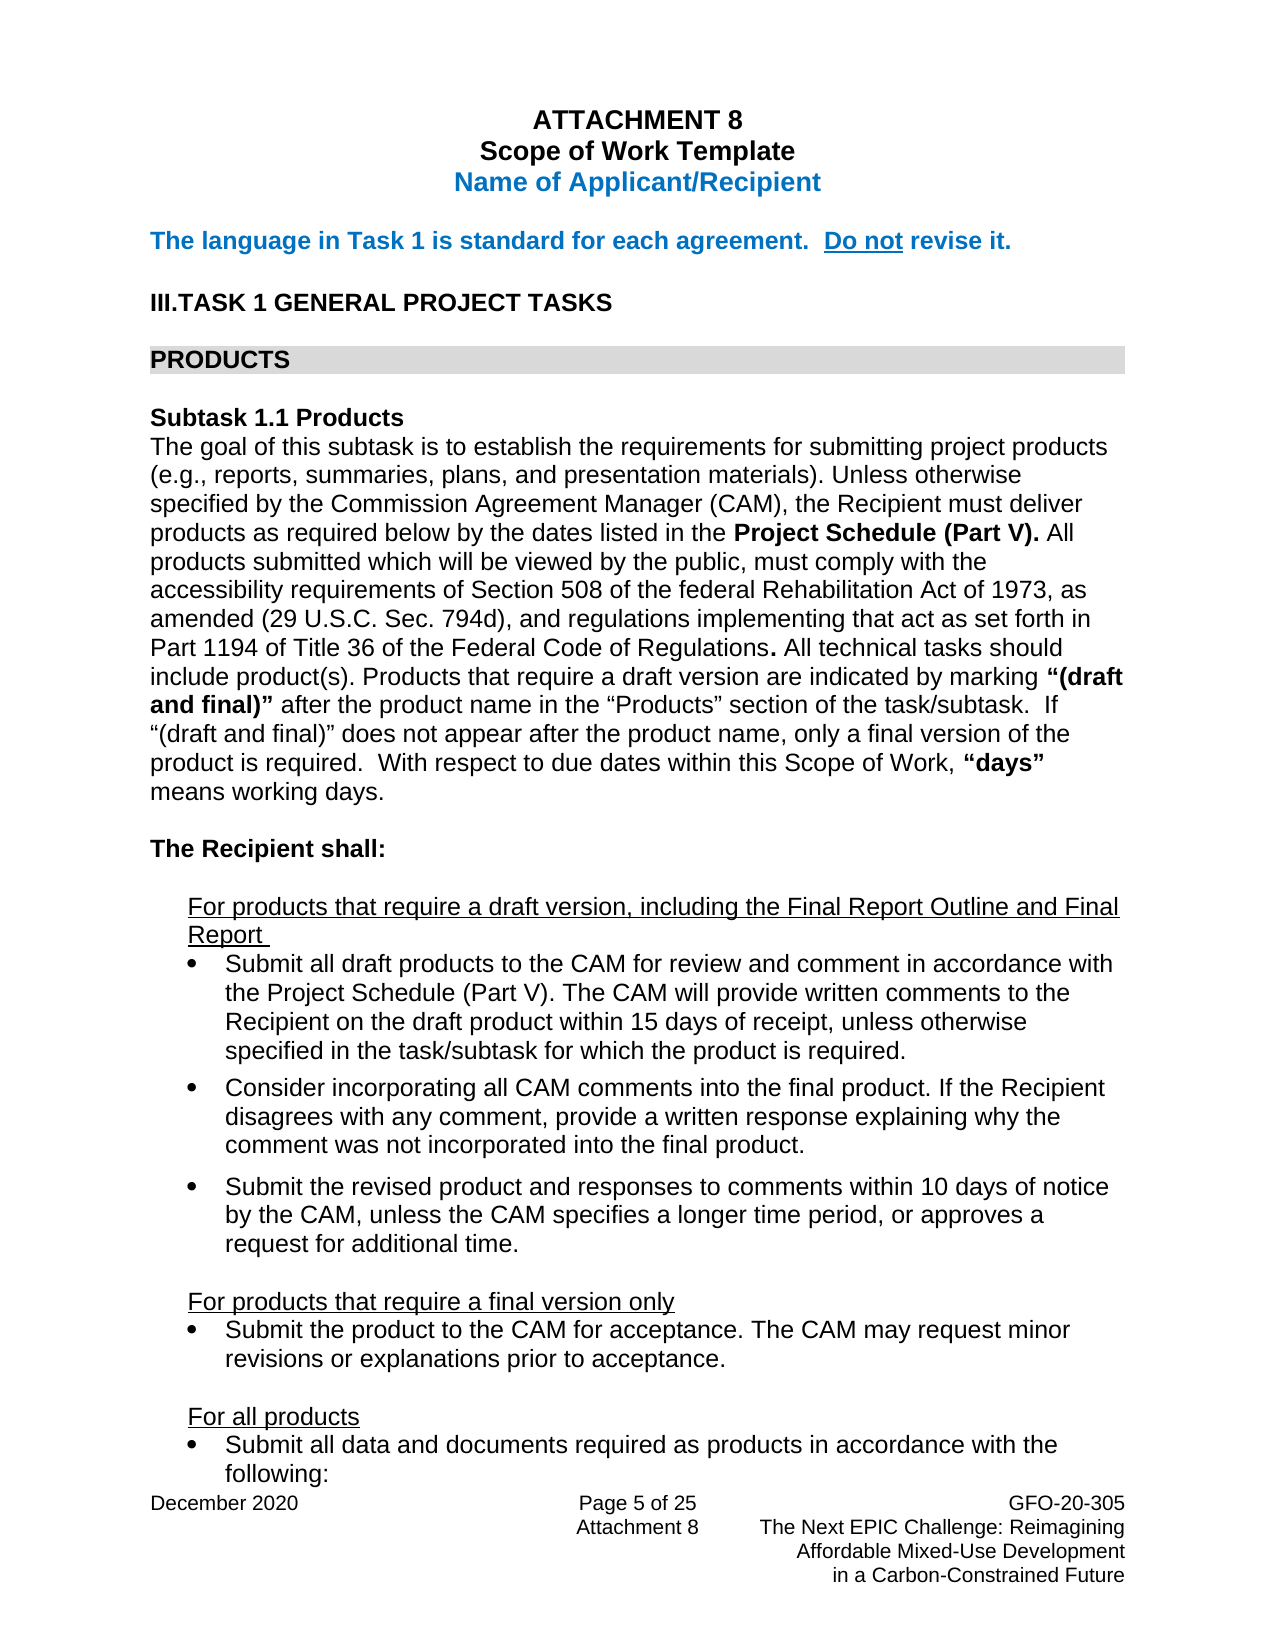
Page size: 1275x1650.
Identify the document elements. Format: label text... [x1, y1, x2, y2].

list Submit the product to the CAM for acceptance. The CAM may request minor revisions or explanations prior to acceptance. [187, 1315, 1125, 1373]
text The language in Task 1 is standard for each agreement. Do not revise it. [150, 226, 1125, 255]
list Submit all data and documents required as products in accordance with the following: [187, 1431, 1125, 1488]
list Submit the revised product and responses to comments within 10 days of notice by the CAM, unless the CAM specifies a longer time period, or approves a request for additional time. [187, 1172, 1125, 1258]
list Submit all draft products to the CAM for review and comment in accordance with the Project Schedule (Part V). The CAM will provide written comments to the Recipient on the draft product within 15 days of receipt, unless otherwise specified in the task/subtask for which the product is required. [187, 949, 1125, 1064]
list TASK 1 GENERAL PROJECT TASKS [150, 288, 1125, 317]
text The Recipient shall: [150, 834, 1125, 863]
text PRODUCTS [150, 346, 1125, 374]
text For products that require a draft version, including the Final Report Outline and Final Report [187, 892, 1125, 949]
text The goal of this subtask is to establish the requirements for submitting project products (e.g., reports, summaries, plans, and presentation materials). Unless otherwise specified by the Commission Agreement Manager (CAM), the Recipient must deliver products as required below by the dates listed in the Project Schedule (Part V). All products submitted which will be viewed by the public, must comply with the accessibility requirements of Section 508 of the federal Rehabilitation Act of 1973, as amended (29 U.S.C. Sec. 794d), and regulations implementing that act as set forth in Part 1194 of Title 36 of the Federal Code of Regulations. All technical tasks should include product(s). Products that require a draft version are indicated by marking “(draft and final)” after the product name in the “Products” section of the task/subtask. If “(draft and final)” does not appear after the product name, only a final version of the product is required. With respect to due dates within this Scope of Work, “days” means working days. [150, 432, 1125, 806]
text For products that require a final version only [187, 1287, 1125, 1315]
text For all products [187, 1402, 1125, 1431]
text Subtask 1.1 Products [150, 403, 1125, 432]
list Consider incorporating all CAM comments into the final product. If the Recipient disagrees with any comment, provide a written response explaining why the comment was not incorporated into the final product. [187, 1073, 1125, 1159]
